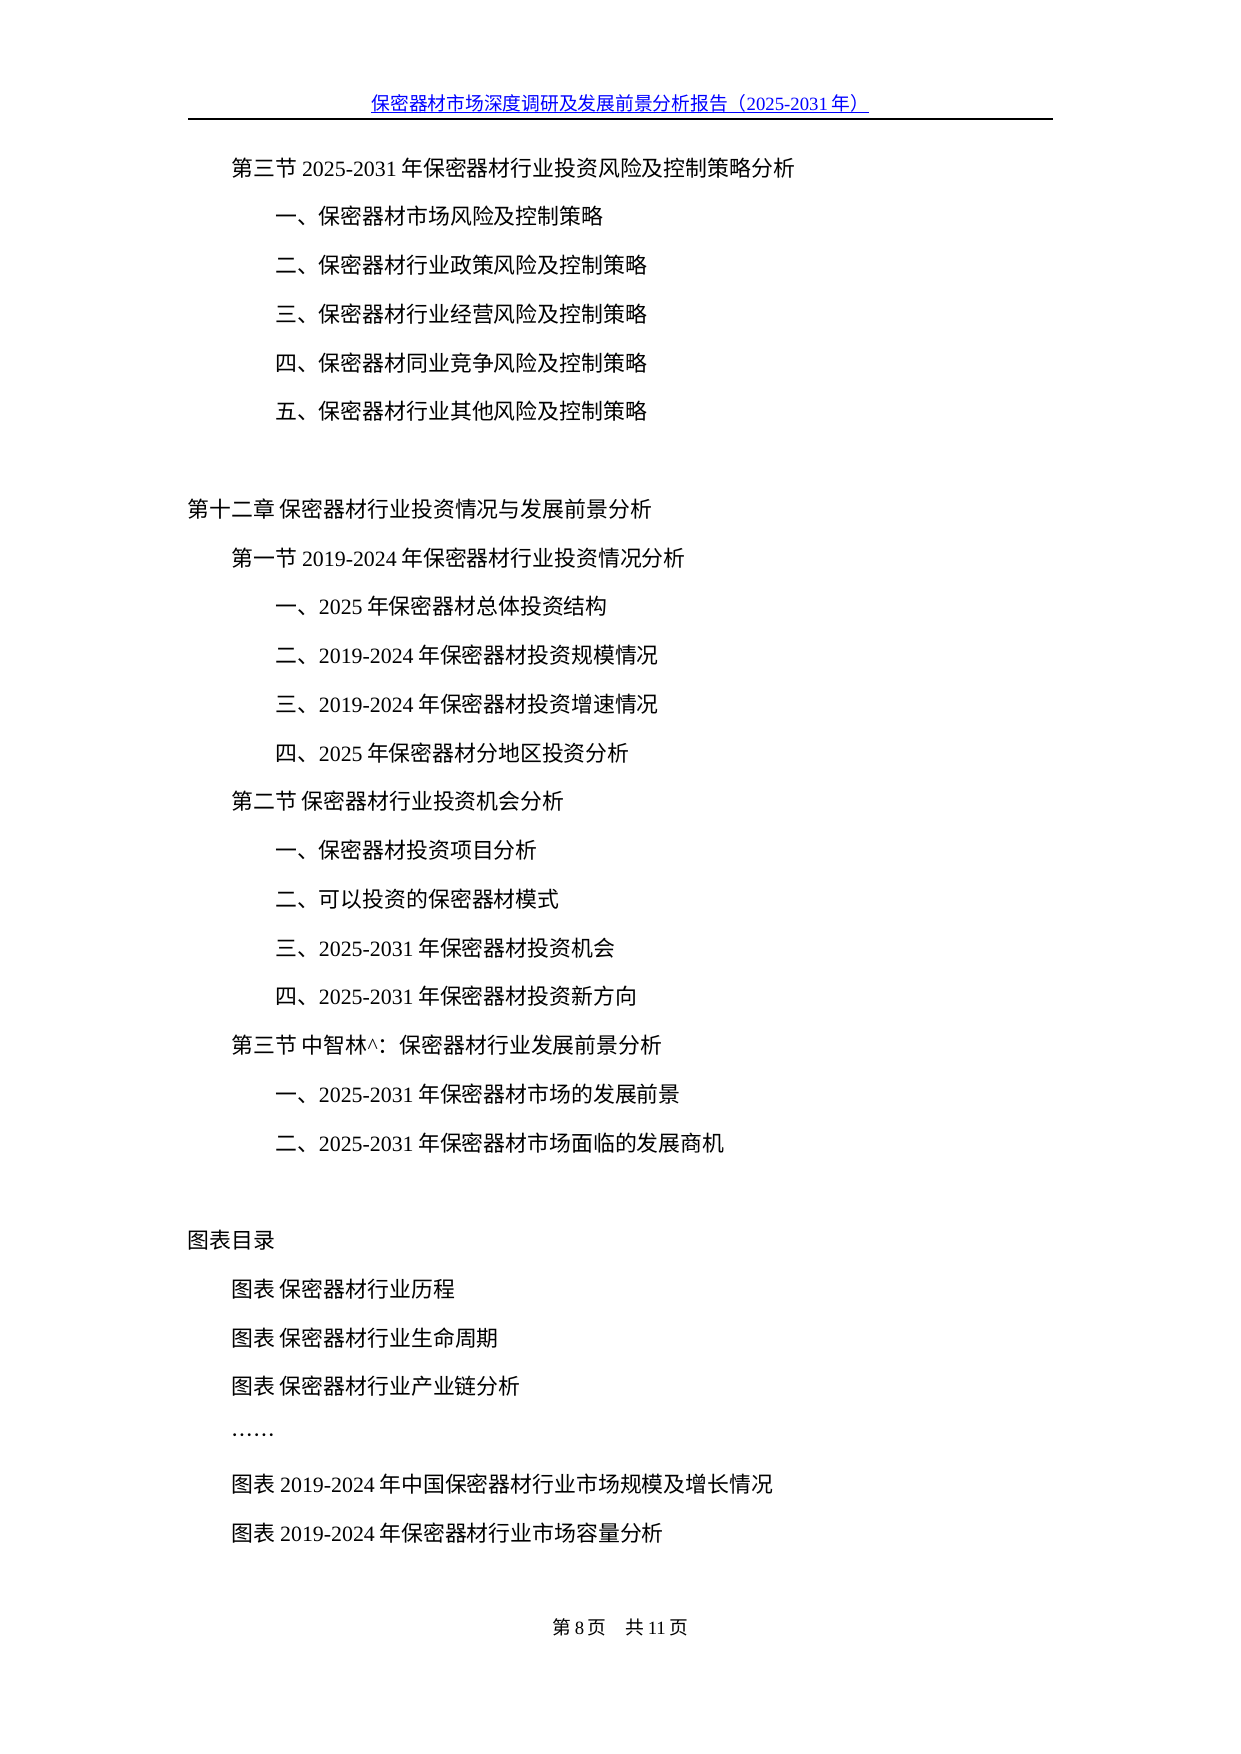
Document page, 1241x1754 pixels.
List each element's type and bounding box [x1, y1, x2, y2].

text [187, 150, 1053, 1548]
